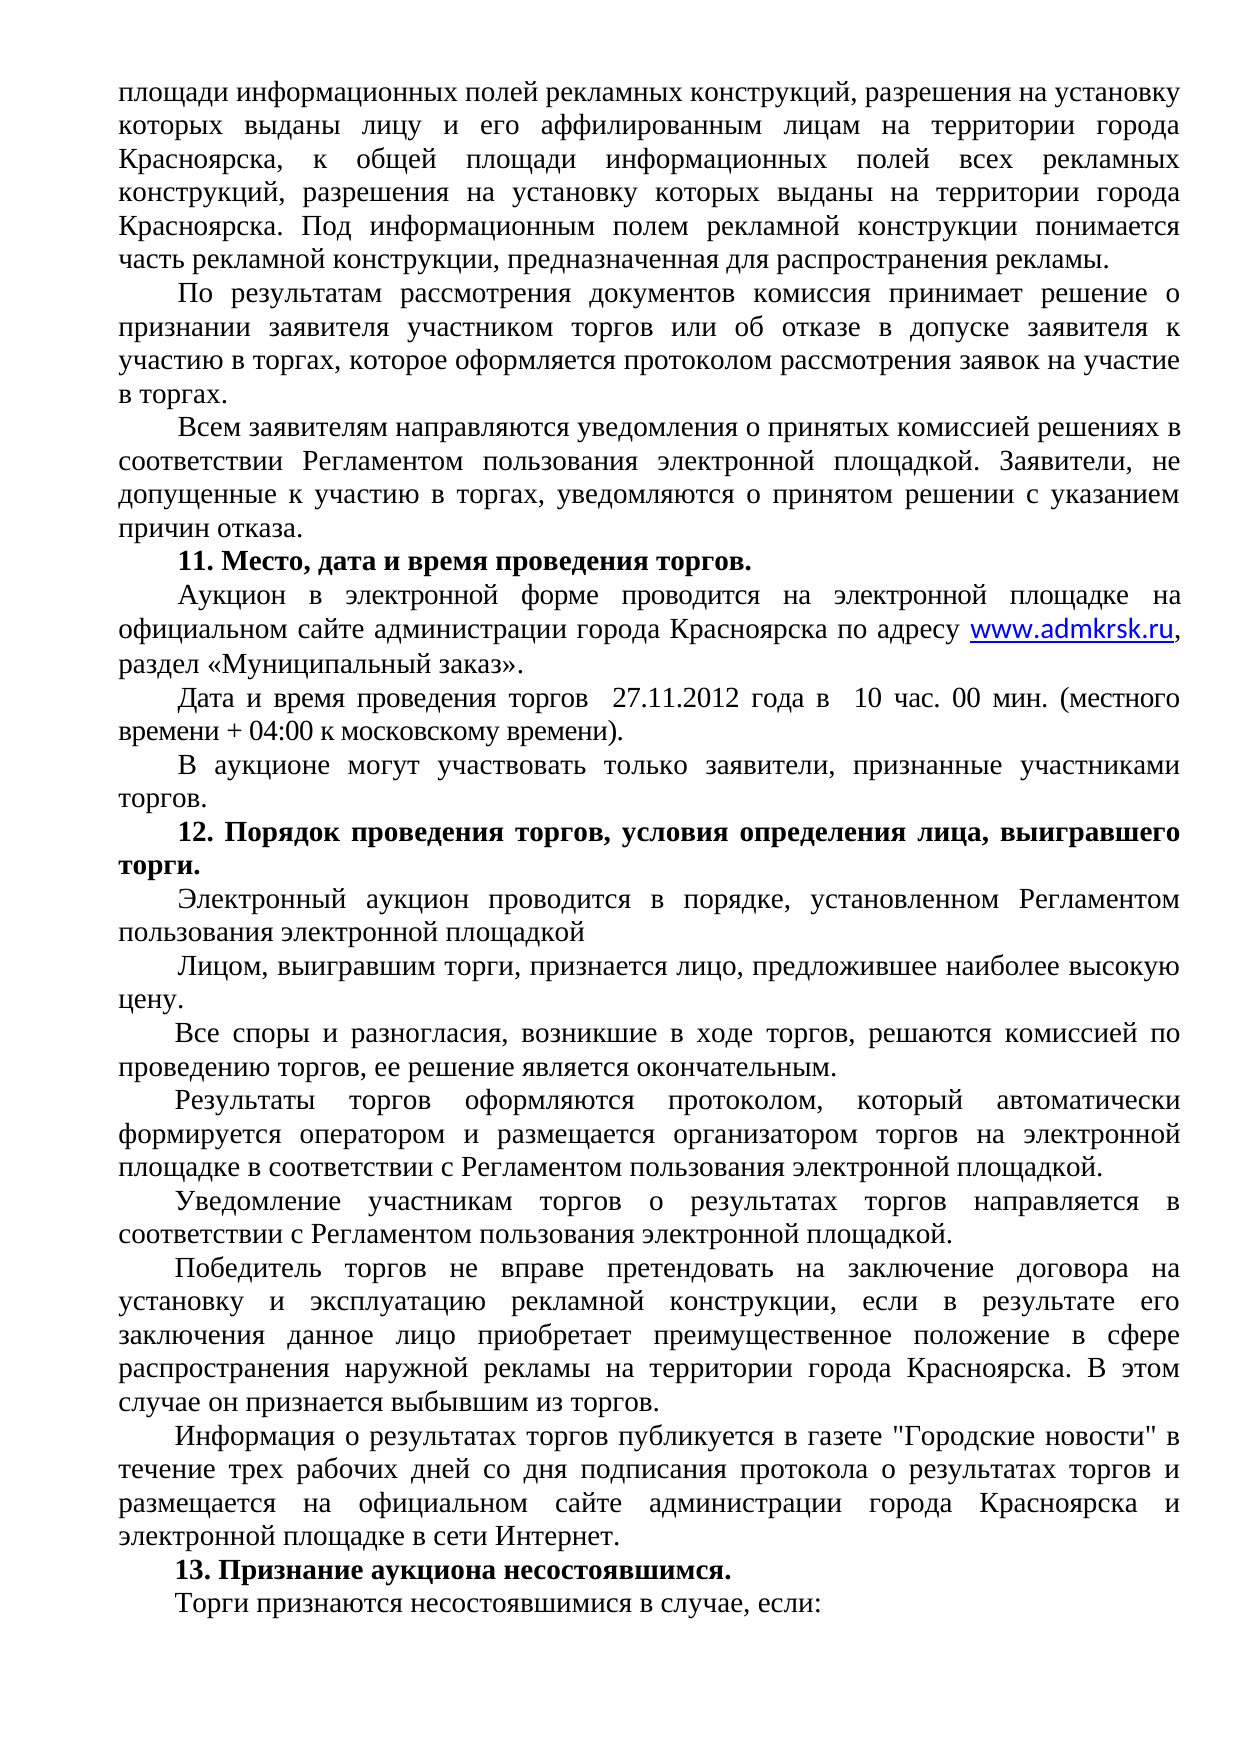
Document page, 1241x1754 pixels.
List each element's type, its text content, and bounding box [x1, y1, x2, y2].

text Торги признаются несостоявшимися в случае, если: [118, 1585, 1181, 1619]
text 11. Место, дата и время проведения торгов. [118, 543, 1181, 577]
text В аукционе могут участвовать только заявители, признанные участниками торгов. [118, 747, 1181, 814]
text Аукцион в электронной форме проводится на электронной площадке на официальном сайте администрации города Красноярска по адресу www.admkrsk.ru, раздел «Муниципальный заказ». [118, 577, 1181, 680]
text Всем заявителям направляются уведомления о принятых комиссией решениях в соответствии Регламентом пользования электронной площадкой. Заявители, не допущенные к участию в торгах, уведомляются о принятом решении с указанием причин отказа. [118, 409, 1181, 543]
text Уведомление участникам торгов о результатах торгов направляется в соответствии с Регламентом пользования электронной площадкой. [118, 1183, 1181, 1250]
text Электронный аукцион проводится в порядке, установленном Регламентом пользования электронной площадкой [118, 881, 1181, 948]
text Лицом, выигравшим торги, признается лицо, предложившее наиболее высокую цену. [118, 948, 1181, 1015]
text 12. Порядок проведения торгов, условия определения лица, выигравшего торги. [118, 814, 1181, 881]
text Информация о результатах торгов публикуется в газете "Городские новости" в течение трех рабочих дней со дня подписания протокола о результатах торгов и размещается на официальном сайте администрации города Красноярска и электронной площадке в сети Интернет. [118, 1418, 1181, 1552]
text Дата и время проведения торгов 27.11.2012 года в 10 час. 00 мин. (местного времени + 04:00 к московскому времени). [118, 680, 1181, 747]
text Результаты торгов оформляются протоколом, который автоматически формируется оператором и размещается организатором торгов на электронной площадке в соответствии с Регламентом пользования электронной площадкой. [118, 1082, 1181, 1183]
text Победитель торгов не вправе претендовать на заключение договора на установку и эксплуатацию рекламной конструкции, если в результате его заключения данное лицо приобретает преимущественное положение в сфере распространения наружной рекламы на территории города Красноярска. В этом случае он признается выбывшим из торгов. [118, 1250, 1181, 1418]
text 13. Признание аукциона несостоявшимся. [118, 1552, 1181, 1585]
text Все споры и разногласия, возникшие в ходе торгов, решаются комиссией по проведению торгов, ее решение является окончательным. [118, 1015, 1181, 1082]
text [118, 74, 1181, 275]
text По результатам рассмотрения документов комиссия принимает решение о признании заявителя участником торгов или об отказе в допуске заявителя к участию в торгах, которое оформляется протоколом рассмотрения заявок на участие в торгах. [118, 275, 1181, 409]
